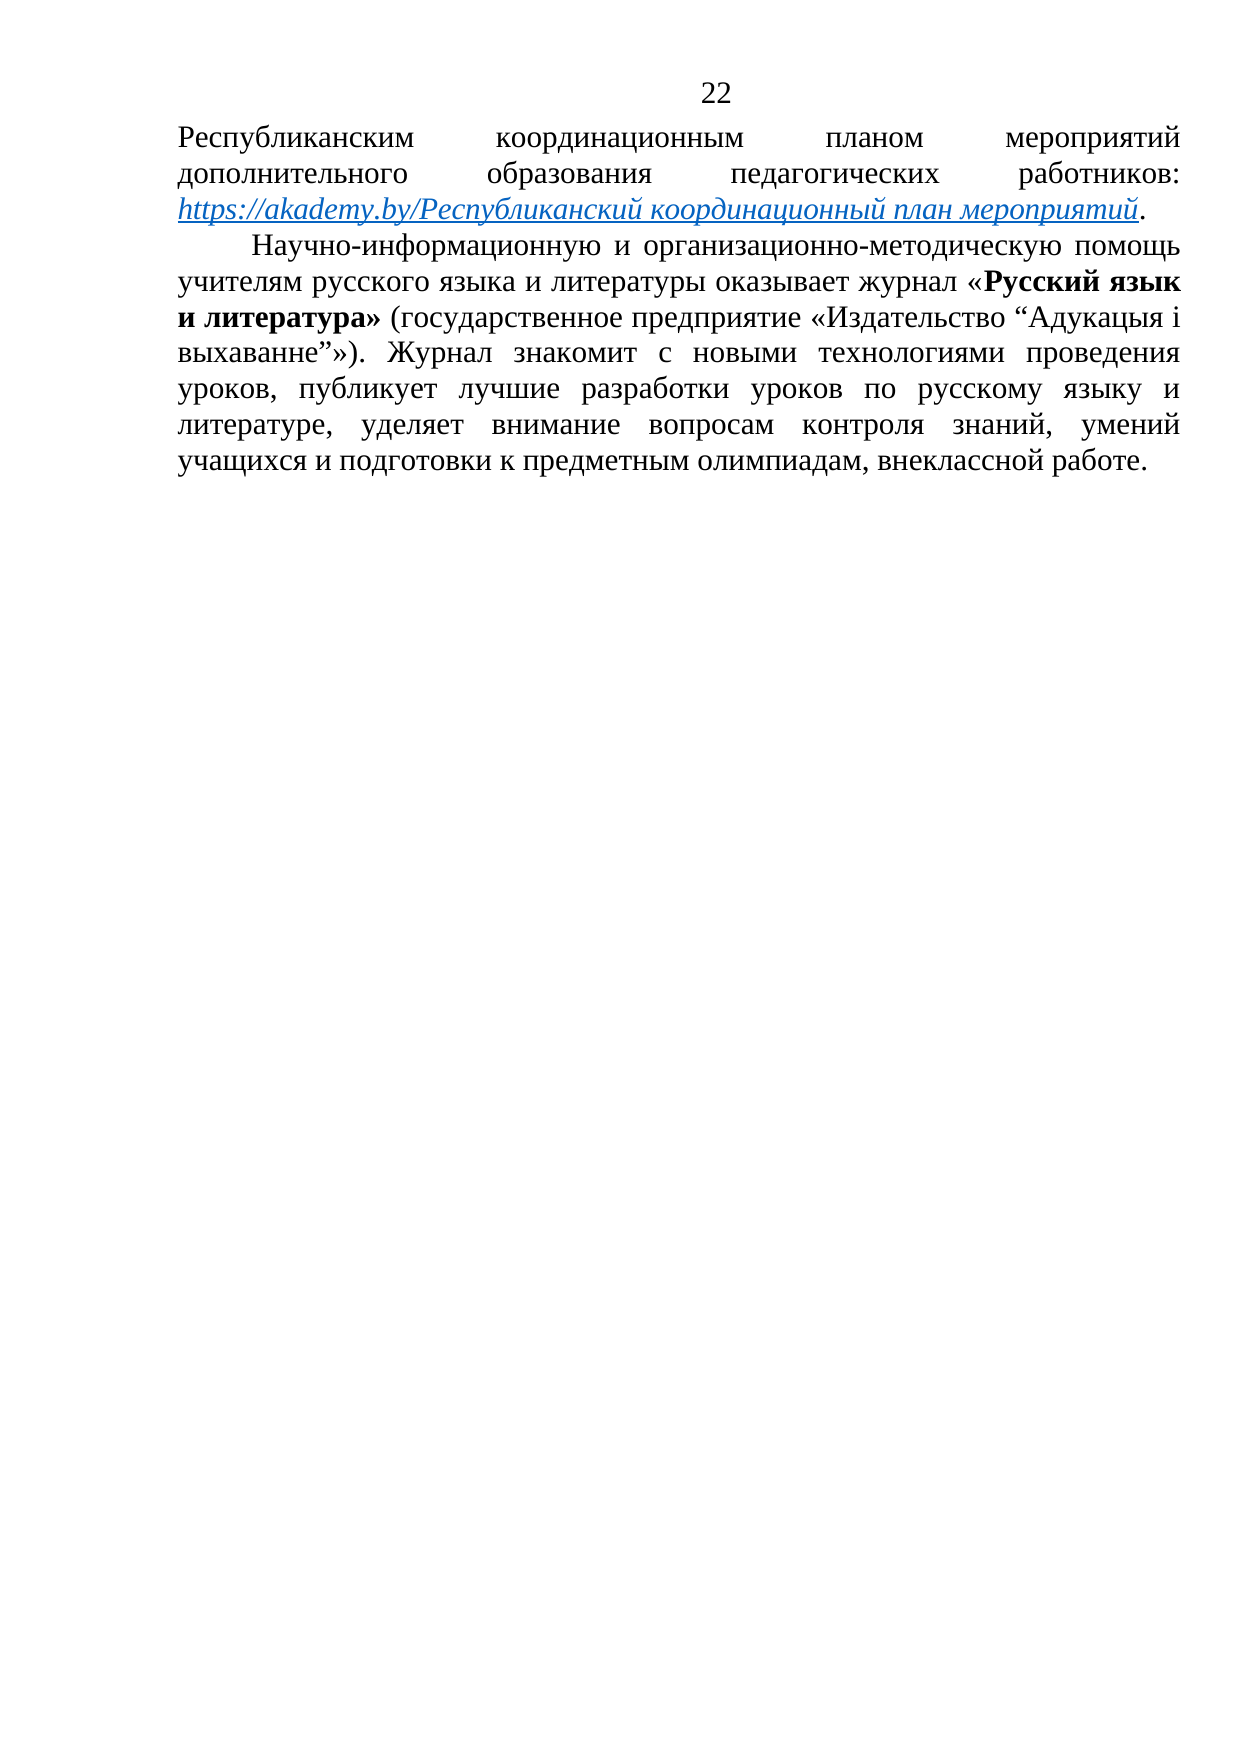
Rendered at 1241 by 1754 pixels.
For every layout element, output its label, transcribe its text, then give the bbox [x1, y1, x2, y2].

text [177, 118, 1181, 226]
text Научно-информационную и организационно-методическую помощь учителям русского языка и литературы оказывает журнал «Русский язык и литература» (государственное предприятие «Издательство “Адукацыя і выхаванне”»). Журнал знакомит с новыми технологиями проведения уроков, публикует лучшие разработки уроков по русскому языку и литературе, уделяет внимание вопросам контроля знаний, умений учащихся и подготовки к предметным олимпиадам, внеклассной работе. [177, 226, 1181, 477]
